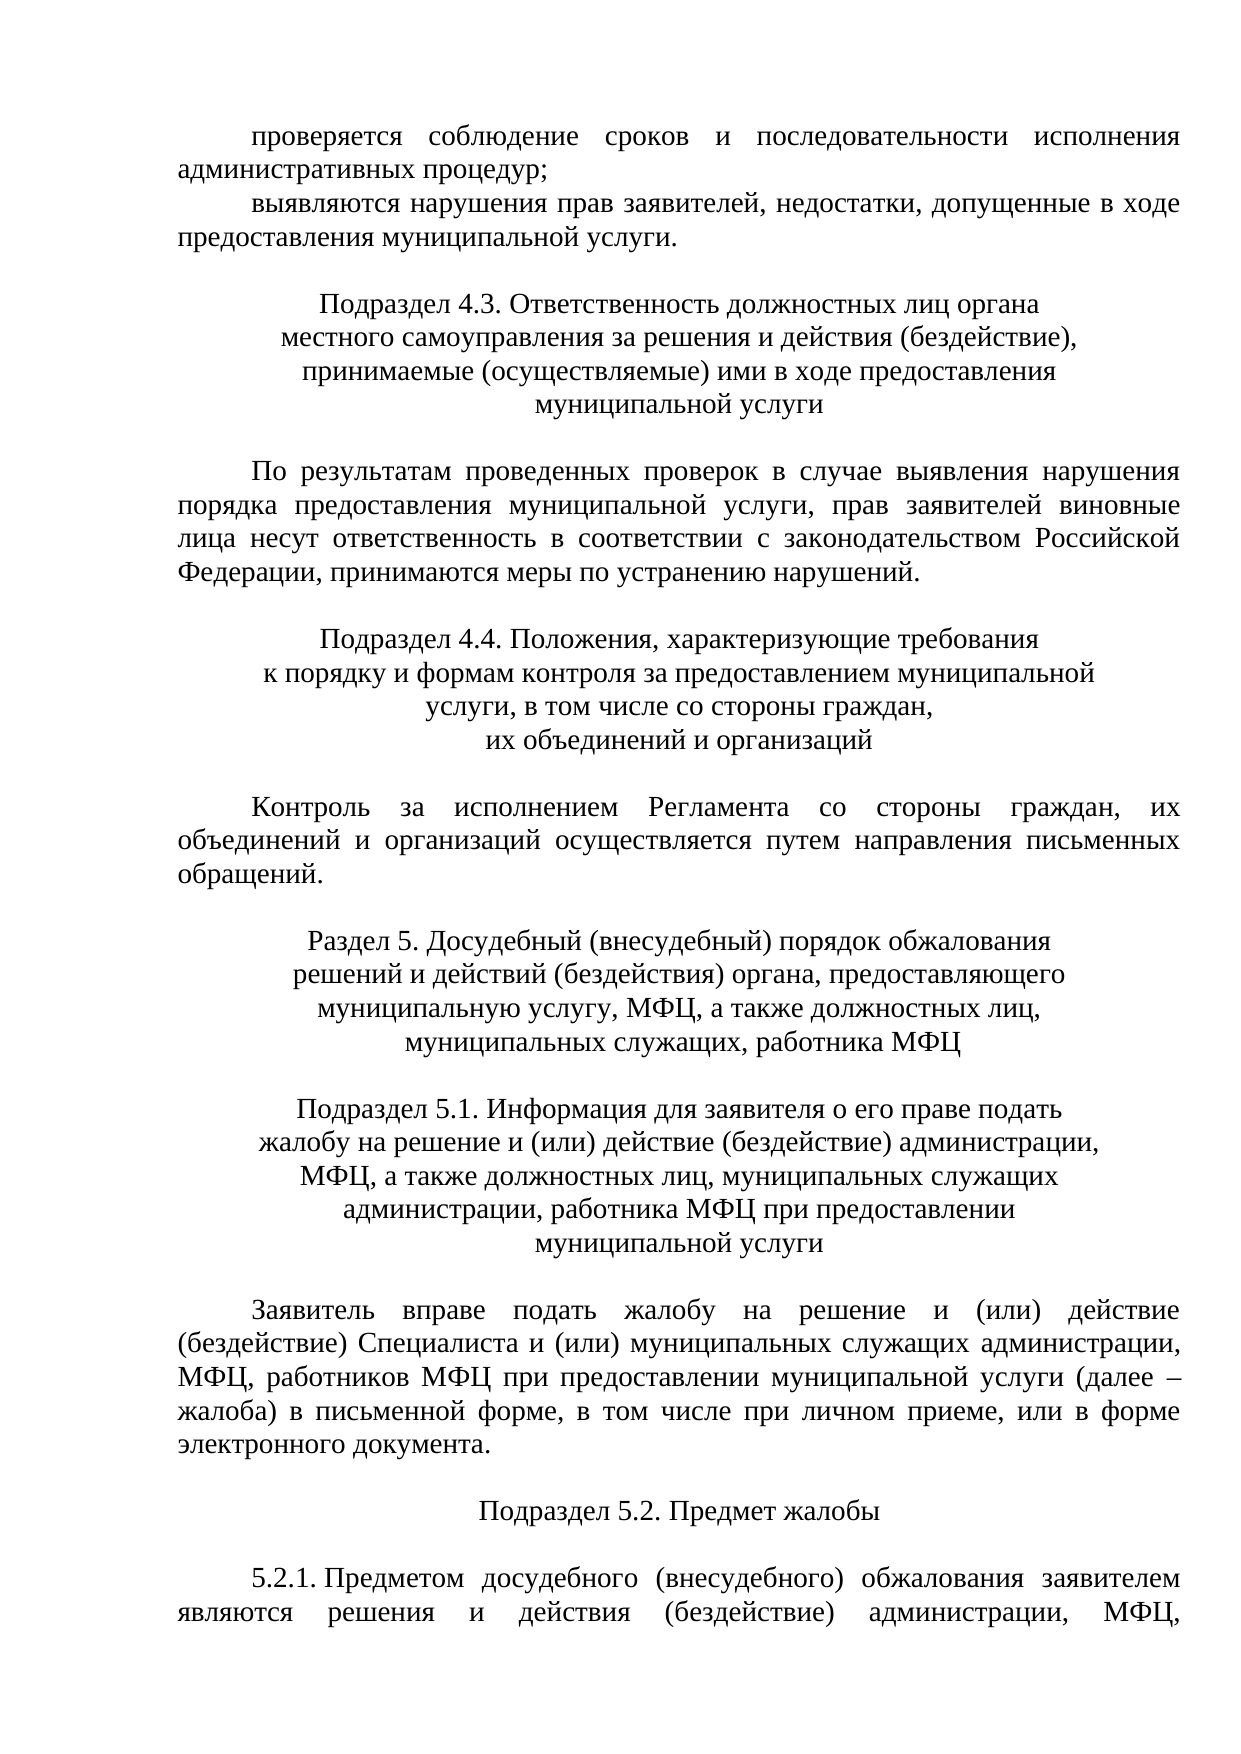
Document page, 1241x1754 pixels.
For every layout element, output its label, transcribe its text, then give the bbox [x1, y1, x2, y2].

text проверяется соблюдение сроков и последовательности исполнения административных процедур; [177, 118, 1181, 185]
text Подраздел 4.3. Ответственность должностных лиц органа [177, 286, 1181, 319]
text решений и действий (бездействия) органа, предоставляющего [177, 957, 1181, 990]
text принимаемые (осуществляемые) ими в ходе предоставления [177, 353, 1181, 386]
text муниципальную услугу, МФЦ, а также должностных лиц, [177, 990, 1181, 1024]
text к порядку и формам контроля за предоставлением муниципальной [177, 655, 1181, 688]
text Подраздел 5.2. Предмет жалобы [177, 1493, 1181, 1527]
text Подраздел 5.1. Информация для заявителя о его праве подать [177, 1091, 1181, 1124]
text МФЦ, а также должностных лиц, муниципальных служащих [177, 1158, 1181, 1191]
text услуги, в том числе со стороны граждан, [177, 688, 1181, 722]
text их объединений и организаций [177, 722, 1181, 755]
text Контроль за исполнением Регламента со стороны граждан, их объединений и организаций осуществляется путем направления письменных обращений. [177, 789, 1181, 889]
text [177, 1560, 1181, 1627]
text муниципальных служащих, работника МФЦ [177, 1024, 1181, 1057]
text Заявитель вправе подать жалобу на решение и (или) действие (бездействие) Специалиста и (или) муниципальных служащих администрации, МФЦ, работников МФЦ при предоставлении муниципальной услуги (далее – жалоба) в письменной форме, в том числе при личном приеме, или в форме электронного документа. [177, 1292, 1181, 1460]
text муниципальной услуги [177, 386, 1181, 420]
text администрации, работника МФЦ при предоставлении [177, 1191, 1181, 1225]
text Раздел 5. Досудебный (внесудебный) порядок обжалования [177, 923, 1181, 957]
text местного самоуправления за решения и действия (бездействие), [177, 319, 1181, 353]
text Подраздел 4.4. Положения, характеризующие требования [177, 621, 1181, 655]
text муниципальной услуги [177, 1225, 1181, 1258]
text выявляются нарушения прав заявителей, недостатки, допущенные в ходе предоставления муниципальной услуги. [177, 185, 1181, 252]
text По результатам проведенных проверок в случае выявления нарушения порядка предоставления муниципальной услуги, прав заявителей виновные лица несут ответственность в соответствии с законодательством Российской Федерации, принимаются меры по устранению нарушений. [177, 453, 1181, 588]
text жалобу на решение и (или) действие (бездействие) администрации, [177, 1124, 1181, 1158]
